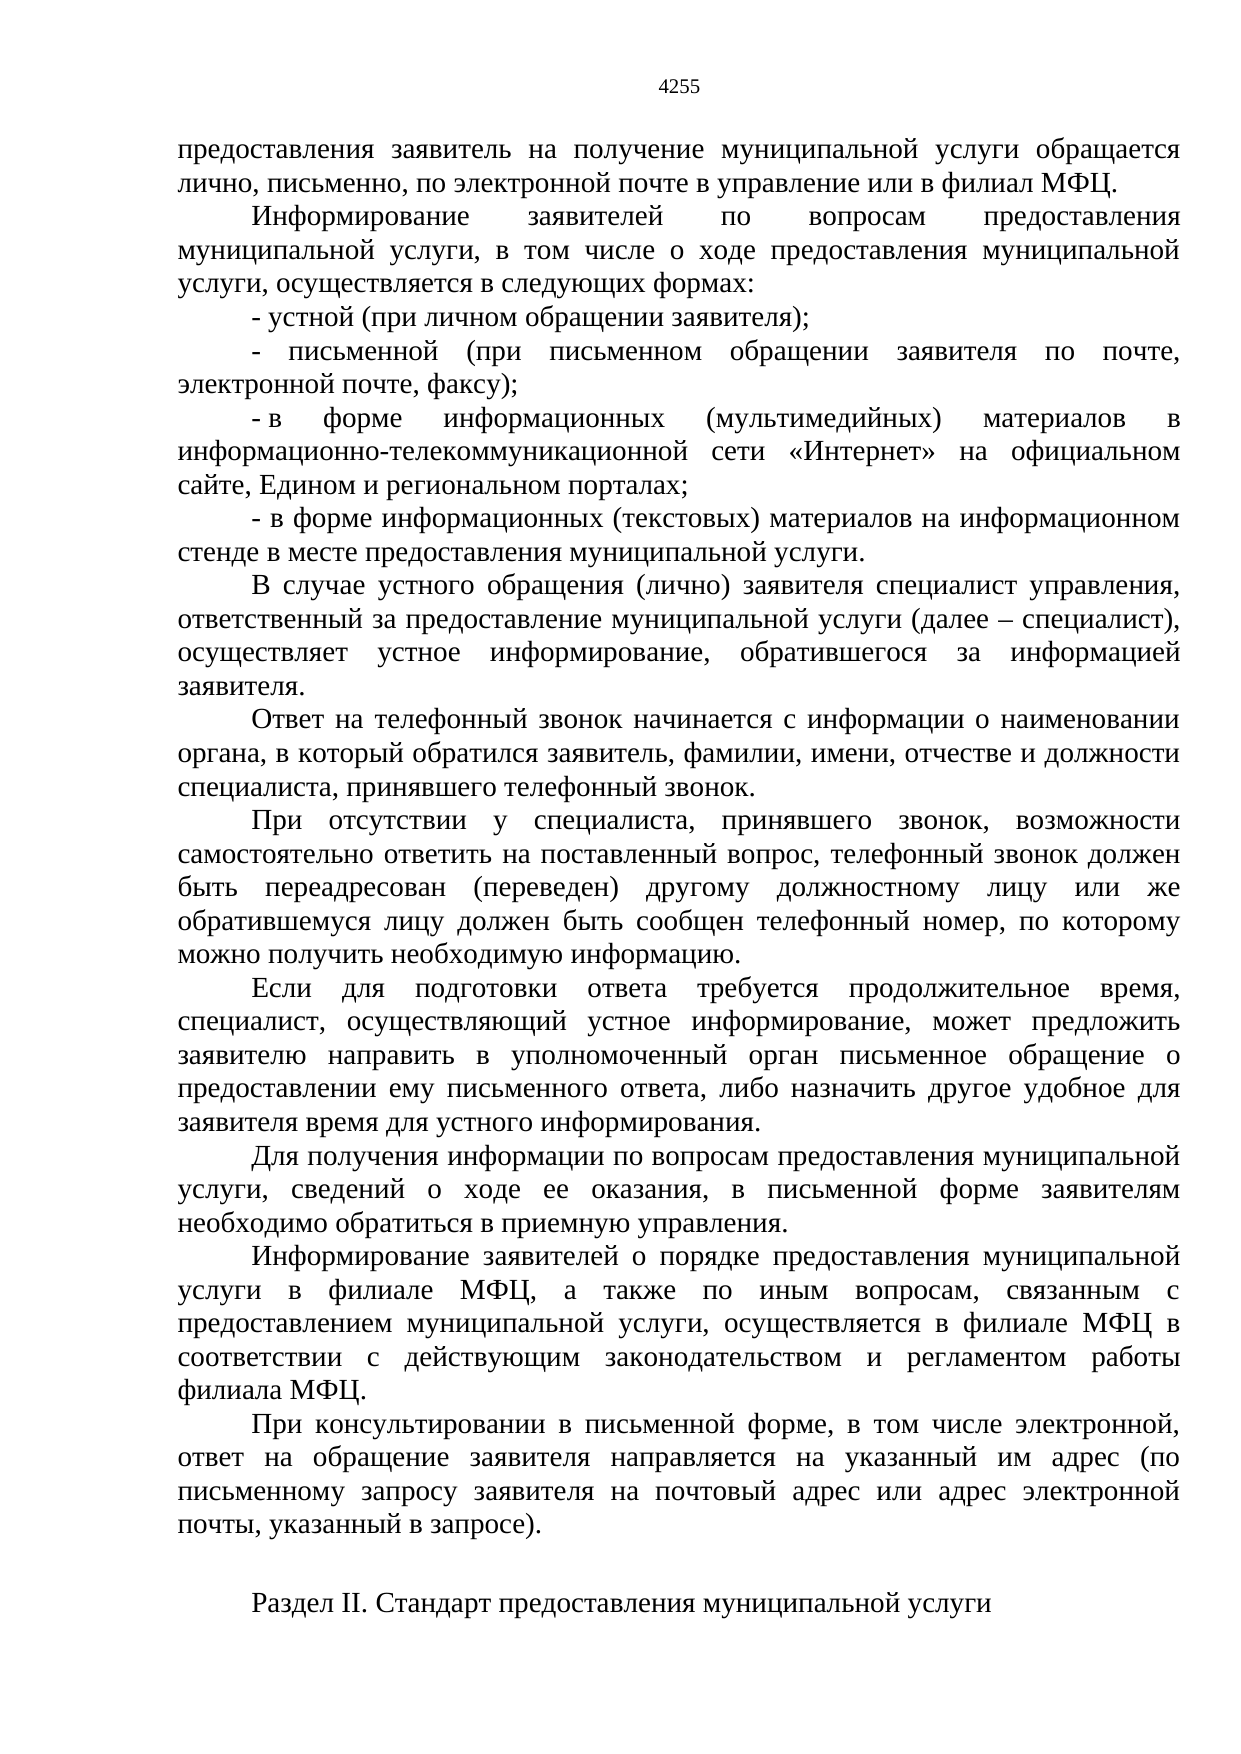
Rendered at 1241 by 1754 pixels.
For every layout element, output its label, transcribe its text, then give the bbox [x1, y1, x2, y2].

text - устной (при личном обращении заявителя); [177, 299, 1181, 333]
text Информирование заявителей о порядке предоставления муниципальной услуги в филиале МФЦ, а также по иным вопросам, связанным с предоставлением муниципальной услуги, осуществляется в филиале МФЦ в соответствии с действующим законодательством и регламентом работы филиала МФЦ. [177, 1238, 1181, 1406]
text Если для подготовки ответа требуется продолжительное время, специалист, осуществляющий устное информирование, может предложить заявителю направить в уполномоченный орган письменное обращение о предоставлении ему письменного ответа, либо назначить другое удобное для заявителя время для устного информирования. [177, 970, 1181, 1138]
text Для получения информации по вопросам предоставления муниципальной услуги, сведений о ходе ее оказания, в письменной форме заявителям необходимо обратиться в приемную управления. [177, 1138, 1181, 1238]
text При отсутствии у специалиста, принявшего звонок, возможности самостоятельно ответить на поставленный вопрос, телефонный звонок должен быть переадресован (переведен) другому должностному лицу или же обратившемуся лицу должен быть сообщен телефонный номер, по которому можно получить необходимую информацию. [177, 802, 1181, 970]
text Информирование заявителей по вопросам предоставления муниципальной услуги, в том числе о ходе предоставления муниципальной услуги, осуществляется в следующих формах: [177, 198, 1181, 299]
text В случае устного обращения (лично) заявителя специалист управления, ответственный за предоставление муниципальной услуги (далее – специалист), осуществляет устное информирование, обратившегося за информацией заявителя. [177, 567, 1181, 702]
text При консультировании в письменной форме, в том числе электронной, ответ на обращение заявителя направляется на указанный им адрес (по письменному запросу заявителя на почтовый адрес или адрес электронной почты, указанный в запросе). [177, 1406, 1181, 1540]
text - письменной (при письменном обращении заявителя по почте, электронной почте, факсу); [177, 333, 1181, 400]
subtitle Раздел II. Стандарт предоставления муниципальной услуги [177, 1585, 1181, 1618]
text - в форме информационных (мультимедийных) материалов в информационно-телекоммуникационной сети «Интернет» на официальном сайте, Едином и региональном порталах; [177, 400, 1181, 500]
text - в форме информационных (текстовых) материалов на информационном стенде в месте предоставления муниципальной услуги. [177, 500, 1181, 567]
text Ответ на телефонный звонок начинается с информации о наименовании органа, в который обратился заявитель, фамилии, имени, отчестве и должности специалиста, принявшего телефонный звонок. [177, 702, 1181, 802]
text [177, 131, 1181, 198]
